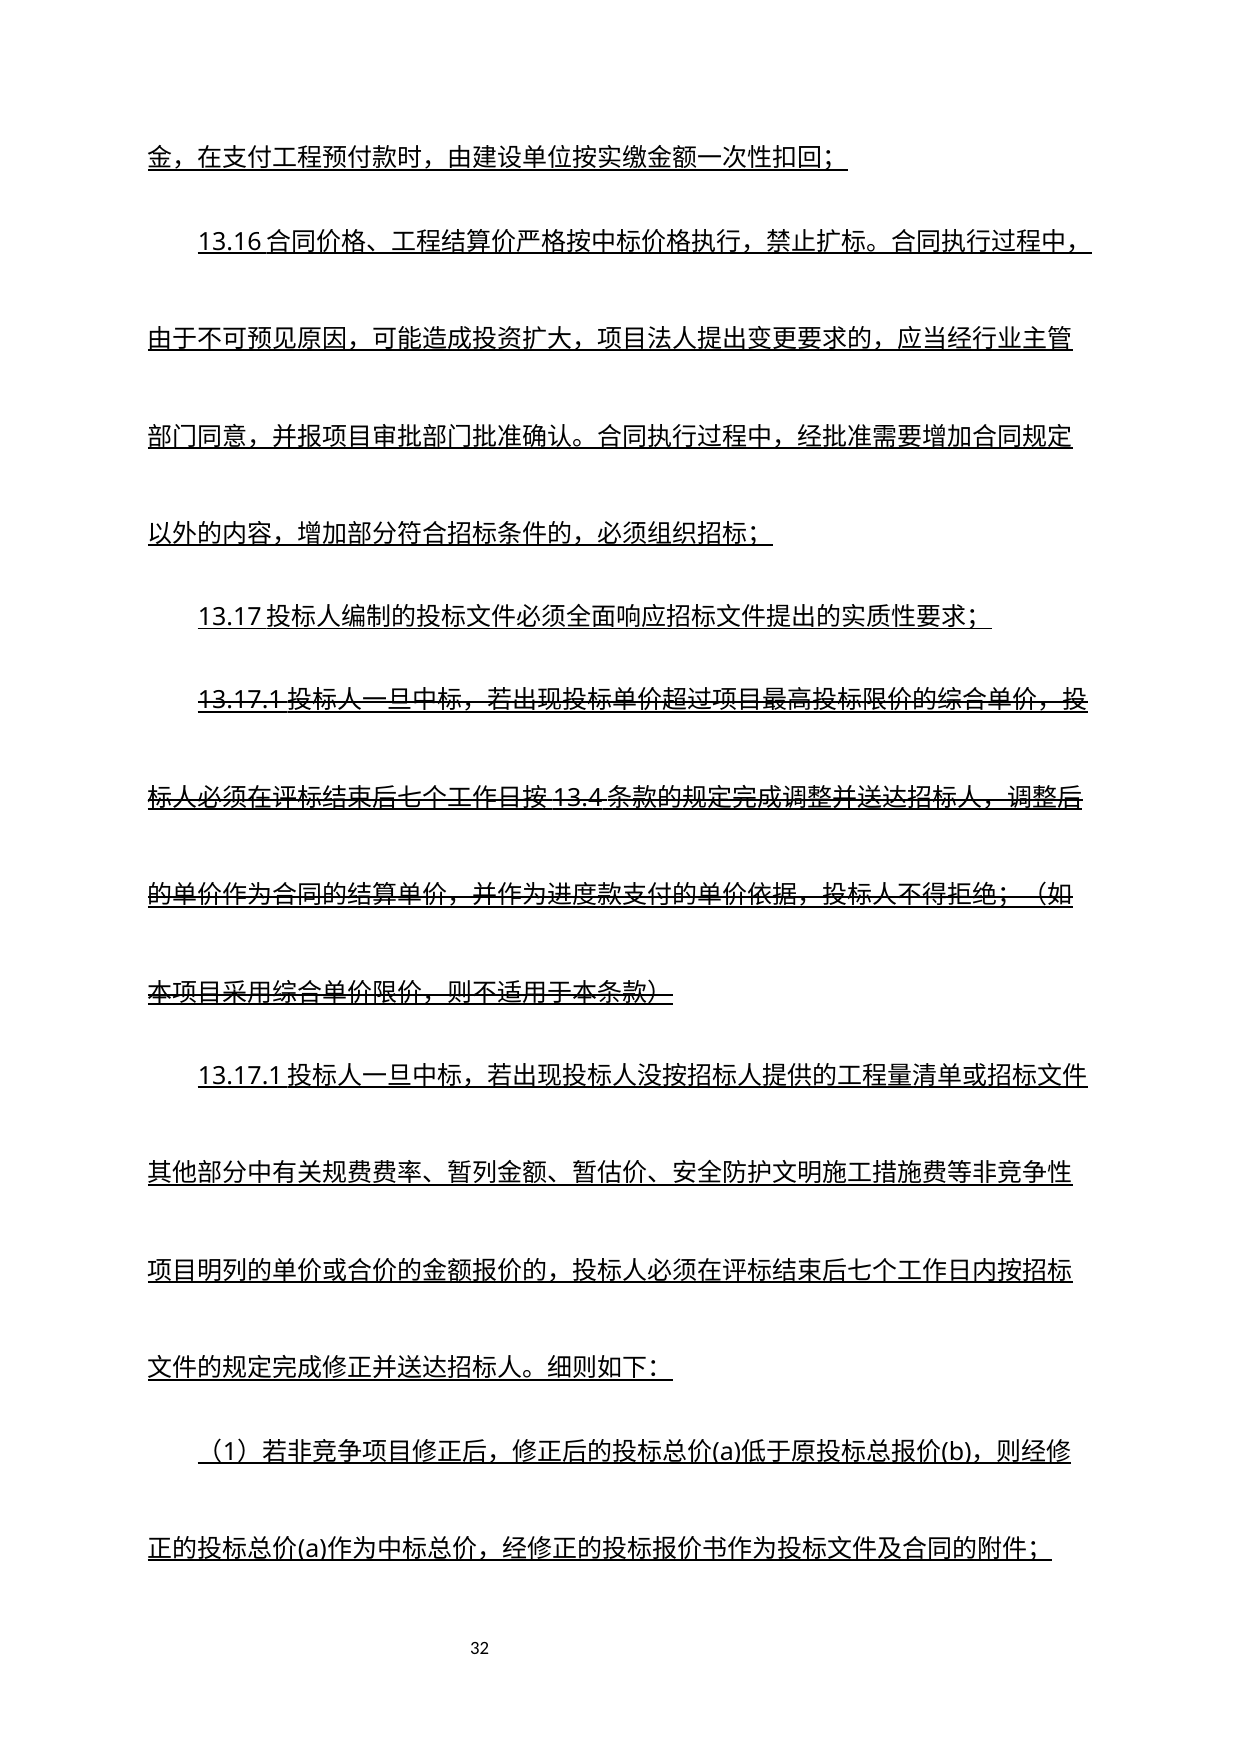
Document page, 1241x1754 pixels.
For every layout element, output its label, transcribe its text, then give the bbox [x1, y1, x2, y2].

text 13.17.1投标人一旦中标，若出现投标单价超过项目最高投标限价的综合单价，投标人必须在评标结束后七个工作日按13.4条款的规定完成调整并送达招标人，调整后的单价作为合同的结算单价，并作为进度款支付的单价依据，投标人不得拒绝；（如本项目采用综合单价限价，则不适用于本条款） [148, 665, 1092, 1023]
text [148, 123, 1092, 188]
text 13.17投标人编制的投标文件必须全面响应招标文件提出的实质性要求； [148, 582, 1092, 647]
text 13.16合同价格、工程结算价严格按中标价格执行，禁止扩标。合同执行过程中，由于不可预见原因，可能造成投资扩大，项目法人提出变更要求的，应当经行业主管部门同意，并报项目审批部门批准确认。合同执行过程中，经批准需要增加合同规定以外的内容，增加部分符合招标条件的，必须组织招标； [148, 207, 1092, 564]
text （1）若非竞争项目修正后，修正后的投标总价(a)低于原投标总报价(b)，则经修正的投标总价(a)作为中标总价，经修正的投标报价书作为投标文件及合同的附件； [148, 1417, 1092, 1579]
text 13.17.1投标人一旦中标，若出现投标人没按招标人提供的工程量清单或招标文件其他部分中有关规费费率、暂列金额、暂估价、安全防护文明施工措施费等非竞争性项目明列的单价或合价的金额报价的，投标人必须在评标结束后七个工作日内按招标文件的规定完成修正并送达招标人。细则如下： [148, 1041, 1092, 1398]
